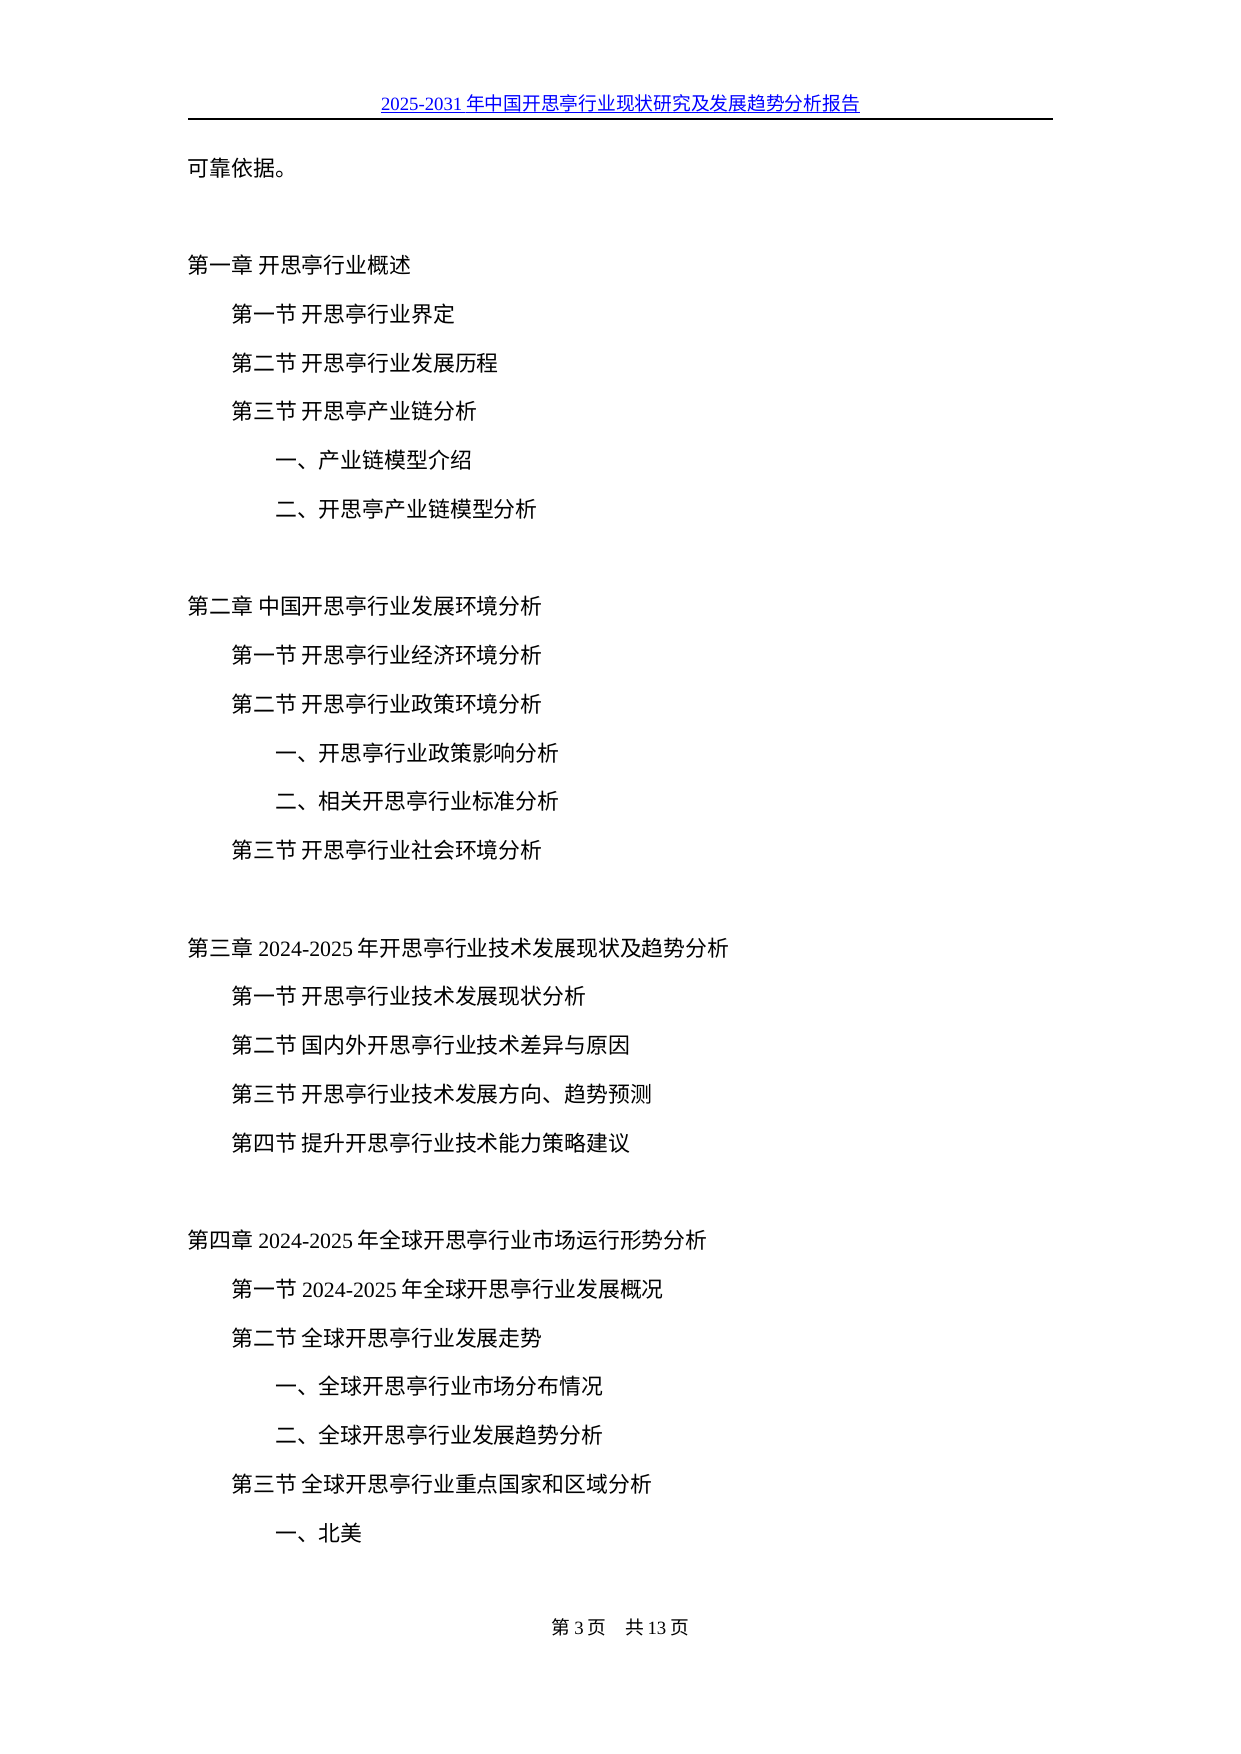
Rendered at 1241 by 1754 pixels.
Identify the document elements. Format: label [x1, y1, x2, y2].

text [187, 150, 1053, 1548]
